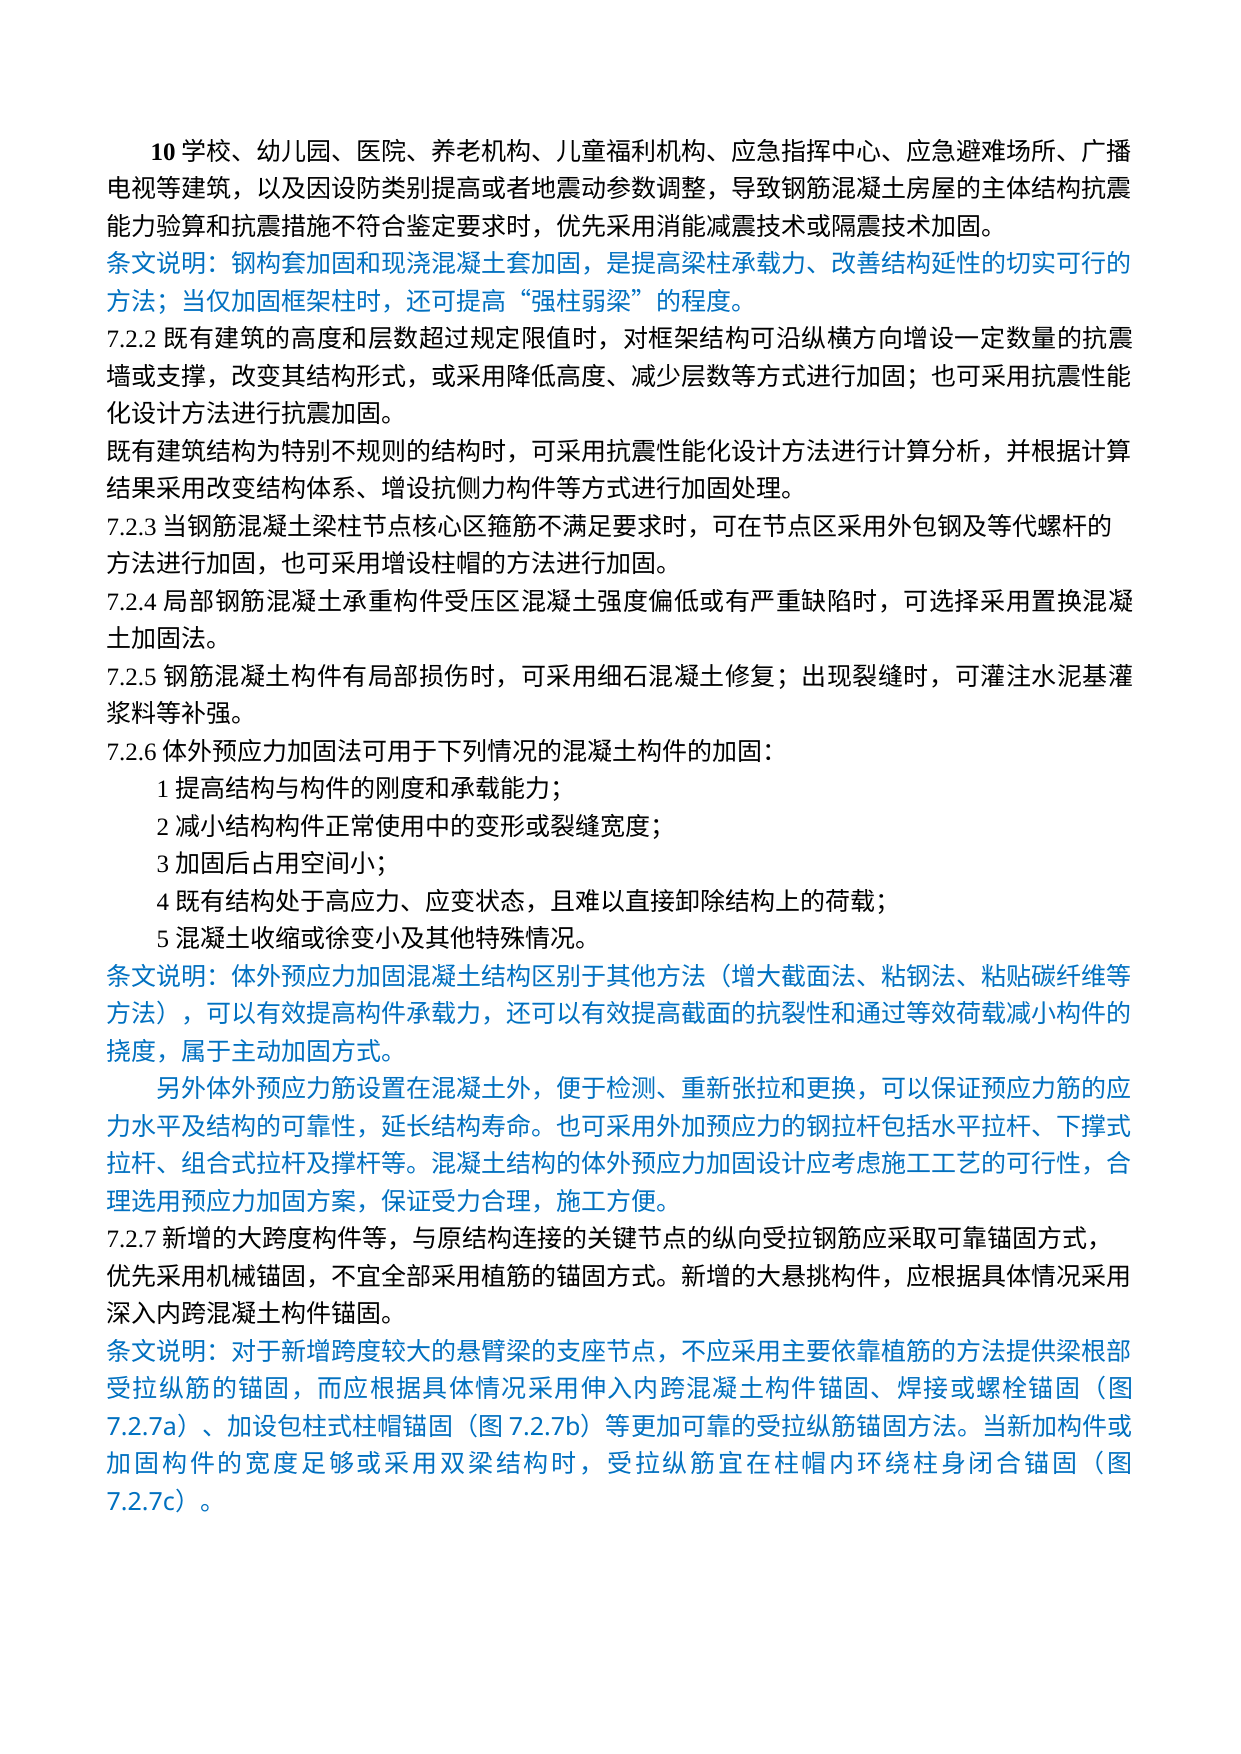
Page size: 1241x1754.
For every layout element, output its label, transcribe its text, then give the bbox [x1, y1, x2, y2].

text 10 学校、幼儿园、医院、养老机构、儿童福利机构、应急指挥中心、应急避难场所、广播电视等建筑，以及因设防类别提高或者地震动参数调整，导致钢筋混凝土房屋的主体结构抗震能力验算和抗震措施不符合鉴定要求时，优先采用消能减震技术或隔震技术加固。 [106, 130, 1134, 242]
text 另外体外预应力筋设置在混凝土外，便于检测、重新张拉和更换，可以保证预应力筋的应力水平及结构的可靠性，延长结构寿命。也可采用外加预应力的钢拉杆包括水平拉杆、下撑式拉杆、组合式拉杆及撑杆等。混凝土结构的体外预应力加固设计应考虑施工工艺的可行性，合理选用预应力加固方案，保证受力合理，施工方便。 [106, 1067, 1134, 1217]
text 1 提高结构与构件的刚度和承载能力； [106, 767, 1134, 805]
text 7.2.3 当钢筋混凝土梁柱节点核心区箍筋不满足要求时，可在节点区采用外包钢及等代螺杆的方法进行加固，也可采用增设柱帽的方法进行加固。 [106, 505, 1134, 580]
text 3 加固后占用空间小； [106, 842, 1134, 880]
text 4 既有结构处于高应力、应变状态，且难以直接卸除结构上的荷载； [106, 880, 1134, 917]
text 既有建筑结构为特别不规则的结构时，可采用抗震性能化设计方法进行计算分析，并根据计算结果采用改变结构体系、增设抗侧力构件等方式进行加固处理。 [106, 430, 1134, 505]
text 2 减小结构构件正常使用中的变形或裂缝宽度； [106, 805, 1134, 842]
text 条文说明：体外预应力加固混凝土结构区别于其他方法（增大截面法、粘钢法、粘贴碳纤维等方法），可以有效提高构件承载力，还可以有效提高截面的抗裂性和通过等效荷载减小构件的挠度，属于主动加固方式。 [106, 955, 1134, 1067]
text 7.2.4 局部钢筋混凝土承重构件受压区混凝土强度偏低或有严重缺陷时，可选择采用置换混凝土加固法。 [106, 580, 1134, 655]
text 7.2.7 新增的大跨度构件等，与原结构连接的关键节点的纵向受拉钢筋应采取可靠锚固方式，优先采用机械锚固，不宜全部采用植筋的锚固方式。新增的大悬挑构件，应根据具体情况采用深入内跨混凝土构件锚固。 [106, 1217, 1134, 1330]
text 7.2.2 既有建筑的高度和层数超过规定限值时，对框架结构可沿纵横方向增设一定数量的抗震墙或支撑，改变其结构形式，或采用降低高度、减少层数等方式进行加固；也可采用抗震性能化设计方法进行抗震加固。 [106, 317, 1134, 430]
text 7.2.5 钢筋混凝土构件有局部损伤时，可采用细石混凝土修复；出现裂缝时，可灌注水泥基灌浆料等补强。 [106, 655, 1134, 730]
text 条文说明：对于新增跨度较大的悬臂梁的支座节点，不应采用主要依靠植筋的方法提供梁根部受拉纵筋的锚固，而应根据具体情况采用伸入内跨混凝土构件锚固、焊接或螺栓锚固（图7.2.7a）、加设包柱式柱帽锚固（图7.2.7b）等更加可靠的受拉纵筋锚固方法。当新加构件或加固构件的宽度足够或采用双梁结构时，受拉纵筋宜在柱帽内环绕柱身闭合锚固（图7.2.7c）。 [106, 1330, 1134, 1517]
text 7.2.6 体外预应力加固法可用于下列情况的混凝土构件的加固： [106, 730, 1134, 767]
text 5 混凝土收缩或徐变小及其他特殊情况。 [106, 917, 1134, 955]
text 条文说明：钢构套加固和现浇混凝土套加固，是提高梁柱承载力、改善结构延性的切实可行的方法；当仅加固框架柱时，还可提高“强柱弱梁”的程度。 [106, 242, 1134, 317]
